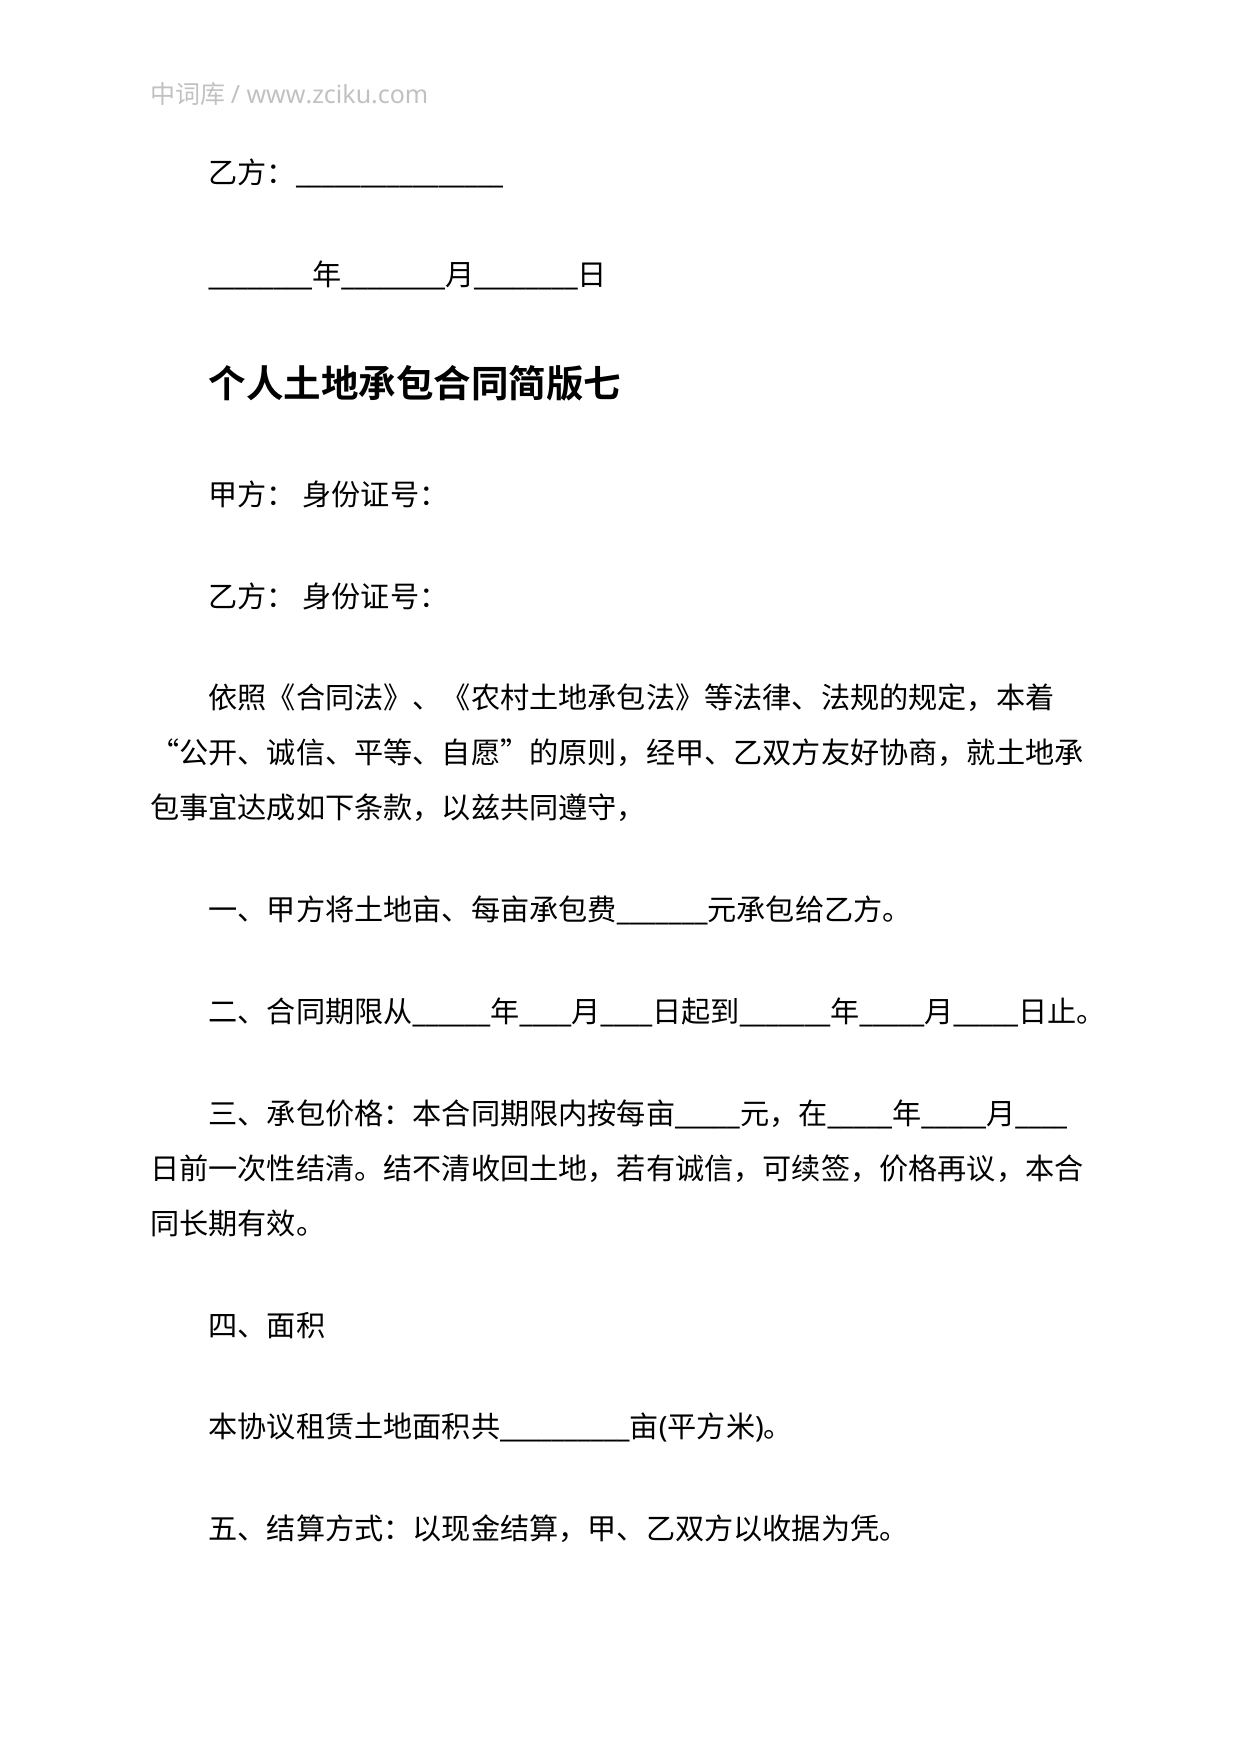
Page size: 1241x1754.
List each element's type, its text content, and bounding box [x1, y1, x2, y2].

text 甲方： 身份证号： [150, 471, 1090, 514]
text 乙方：________________ [150, 150, 1090, 192]
text ________年________月________日 [150, 252, 1090, 294]
text 二、合同期限从______年____月____日起到_______年_____月_____日止。 [150, 988, 1090, 1031]
text 一、甲方将土地亩、每亩承包费_______元承包给乙方。 [150, 886, 1090, 929]
text 三、承包价格：本合同期限内按每亩_____元，在_____年_____月____日前一次性结清。结不清收回土地，若有诚信，可续签，价格再议，本合同长期有效。 [150, 1090, 1090, 1243]
text 五、结算方式：以现金结算，甲、乙双方以收据为凭。 [150, 1506, 1090, 1548]
text 乙方： 身份证号： [150, 573, 1090, 615]
text 四、面积 [150, 1302, 1090, 1344]
text 本协议租赁土地面积共__________亩(平方米)。 [150, 1404, 1090, 1446]
text 个人土地承包合同简版七 [150, 354, 1090, 408]
text 依照《合同法》、《农村土地承包法》等法律、法规的规定，本着“公开、诚信、平等、自愿”的原则，经甲、乙双方友好协商，就土地承包事宜达成如下条款，以兹共同遵守， [150, 675, 1090, 827]
